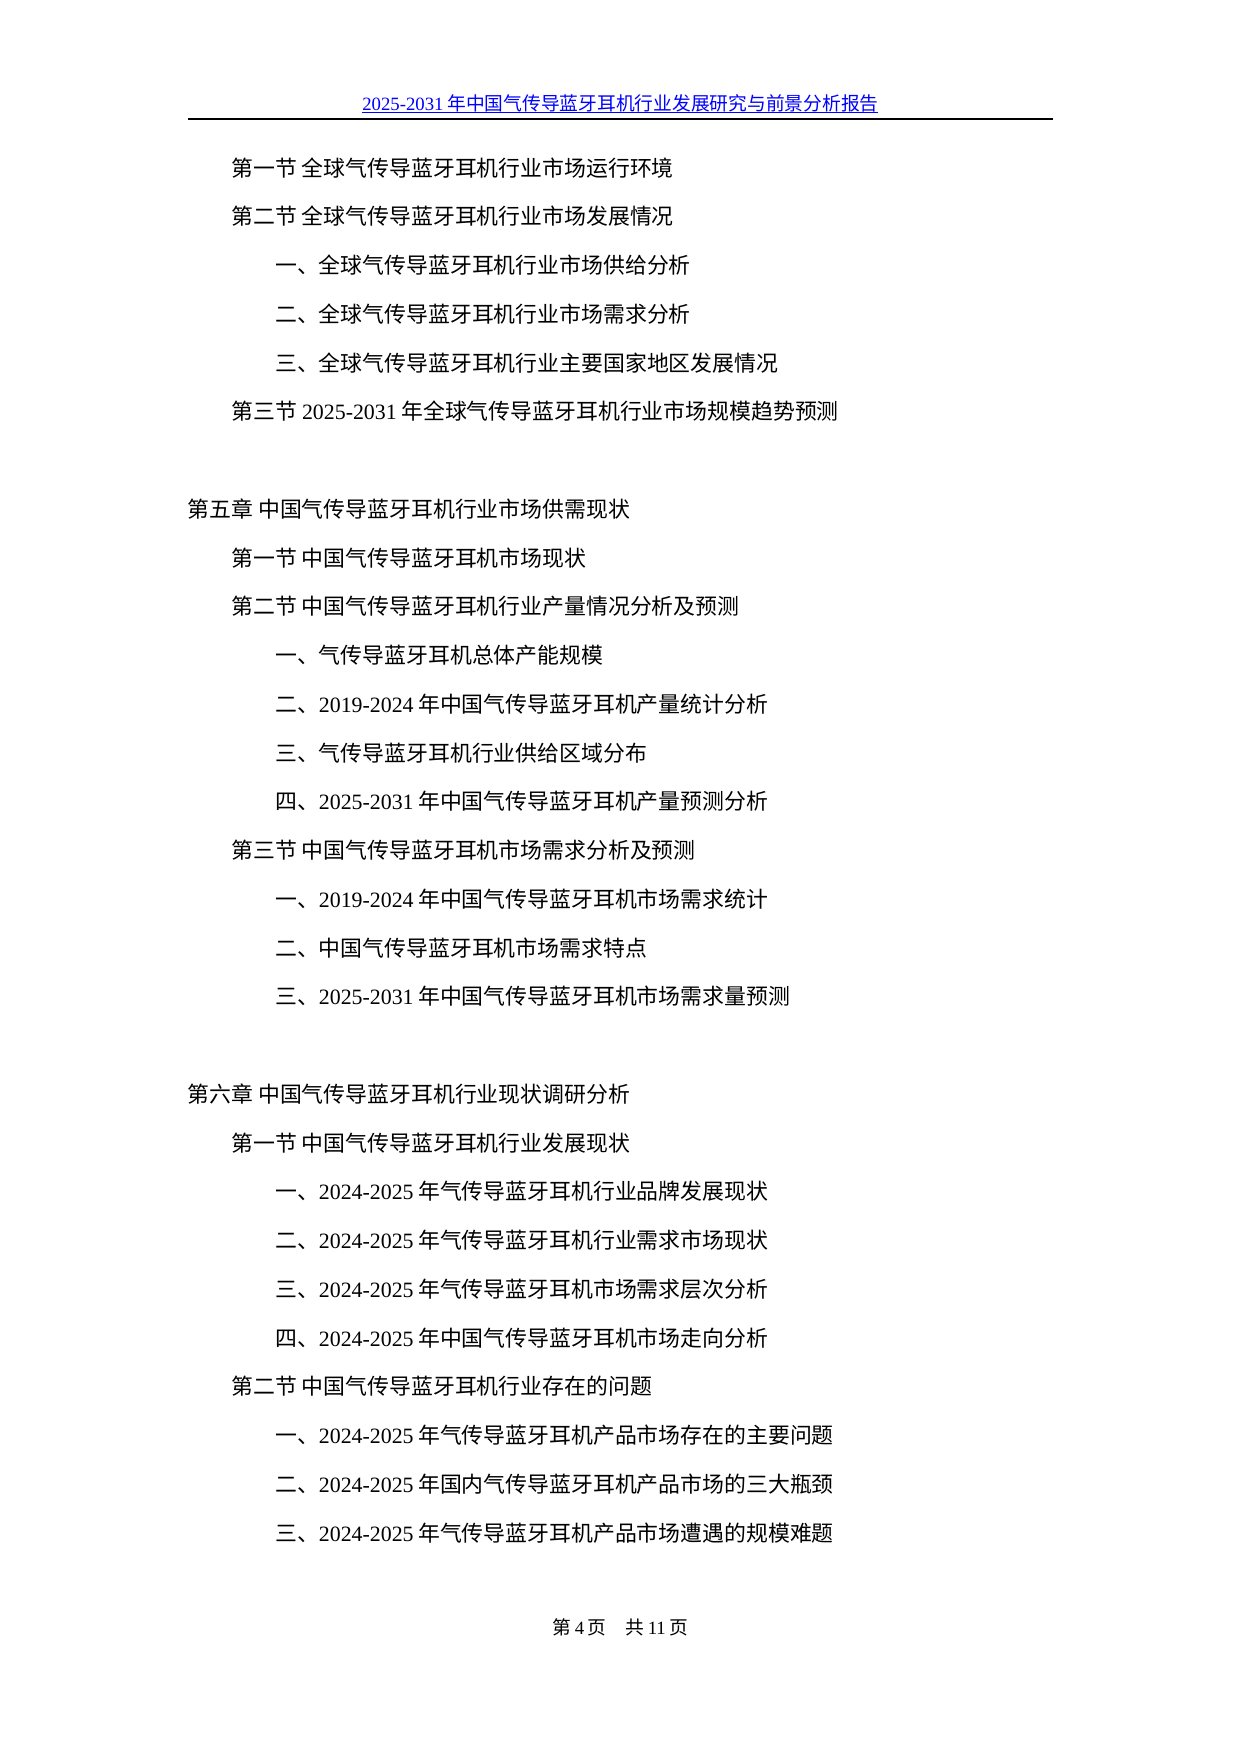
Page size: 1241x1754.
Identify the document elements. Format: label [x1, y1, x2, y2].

text [187, 150, 1053, 1548]
